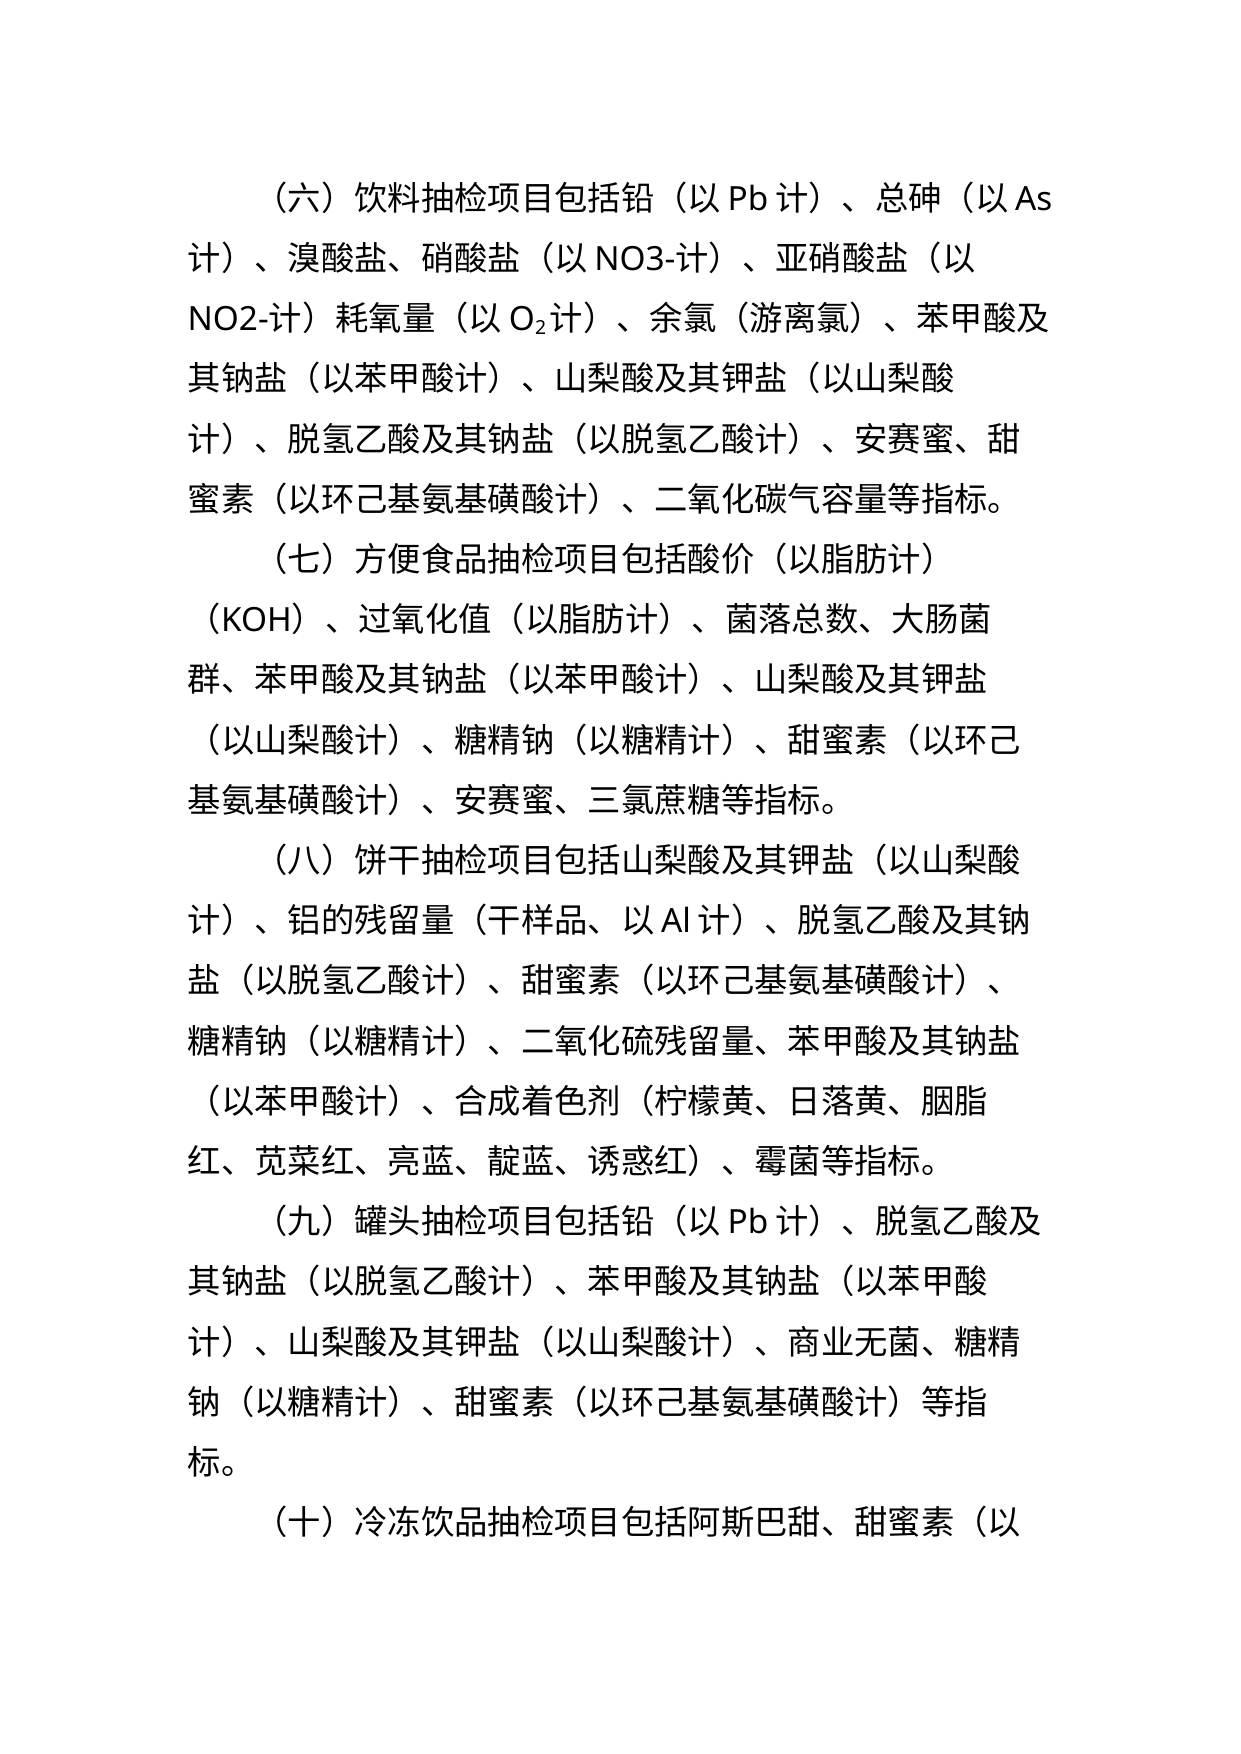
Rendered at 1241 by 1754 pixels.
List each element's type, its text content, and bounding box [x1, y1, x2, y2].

list 饼干抽检项目包括山梨酸及其钾盐（以山梨酸计）、铝的残留量（干样品、以Al计）、脱氢乙酸及其钠盐（以脱氢乙酸计）、甜蜜素（以环己基氨基磺酸计）、糖精钠（以糖精计）、二氧化硫残留量、苯甲酸及其钠盐（以苯甲酸计）、合成着色剂（柠檬黄、日落黄、胭脂红、苋菜红、亮蓝、靛蓝、诱惑红）、霉菌等指标。 [187, 824, 1053, 1186]
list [187, 1487, 1053, 1547]
list 罐头抽检项目包括铅（以Pb计）、脱氢乙酸及其钠盐（以脱氢乙酸计）、苯甲酸及其钠盐（以苯甲酸计）、山梨酸及其钾盐（以山梨酸计）、商业无菌、糖精钠（以糖精计）、甜蜜素（以环己基氨基磺酸计）等指标。 [187, 1186, 1053, 1487]
list 方便食品抽检项目包括酸价（以脂肪计）（KOH）、过氧化值（以脂肪计）、菌落总数、大肠菌群、苯甲酸及其钠盐（以苯甲酸计）、山梨酸及其钾盐（以山梨酸计）、糖精钠（以糖精计）、甜蜜素（以环己基氨基磺酸计）、安赛蜜、三氯蔗糖等指标。 [187, 523, 1053, 824]
list 饮料抽检项目包括铅（以Pb计）、总砷（以As计）、溴酸盐、硝酸盐（以NO3-计）、亚硝酸盐（以NO2-计）耗氧量（以O2计）、余氯（游离氯）、苯甲酸及其钠盐（以苯甲酸计）、山梨酸及其钾盐（以山梨酸计）、脱氢乙酸及其钠盐（以脱氢乙酸计）、安赛蜜、甜蜜素（以环己基氨基磺酸计）、二氧化碳气容量等指标。 [187, 162, 1053, 523]
